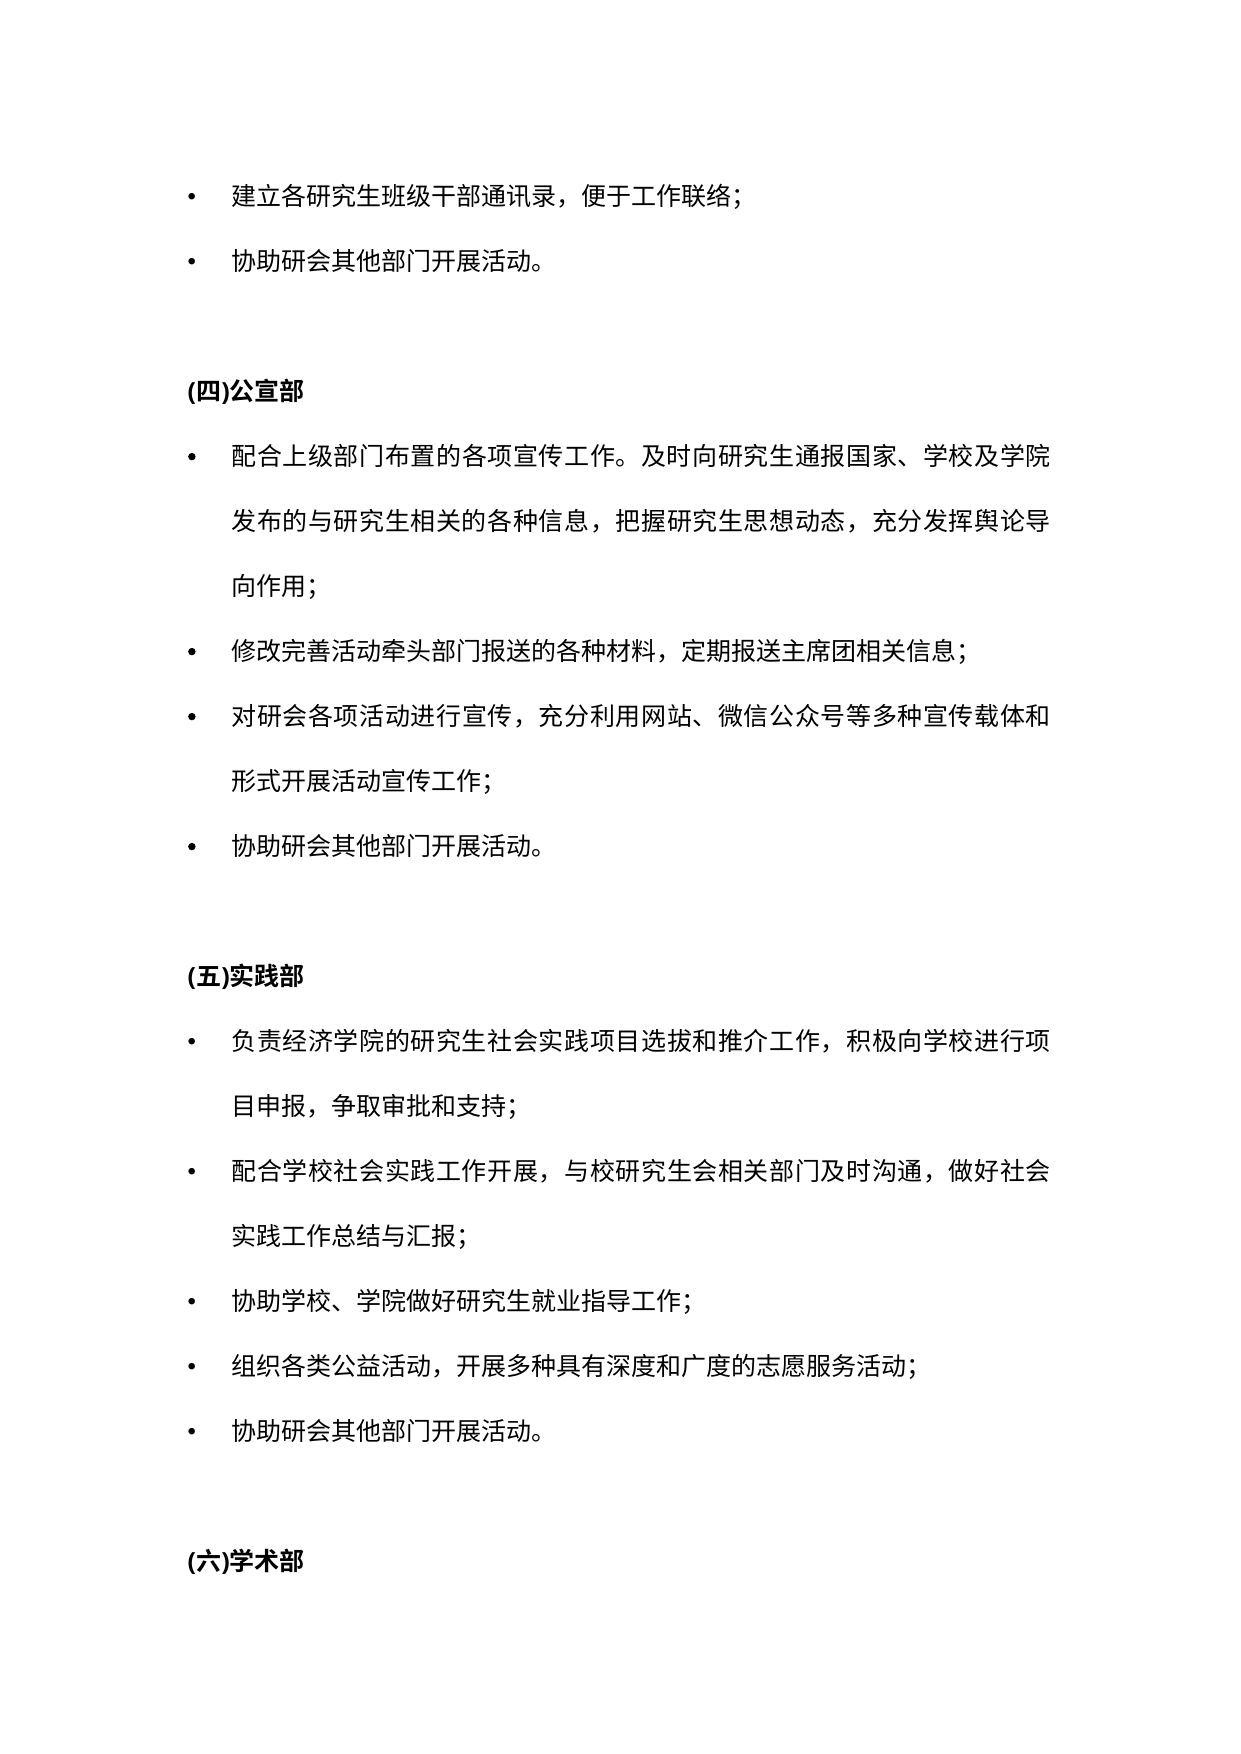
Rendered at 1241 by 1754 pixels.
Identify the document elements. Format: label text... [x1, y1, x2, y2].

list 建立各研究生班级干部通讯录，便于工作联络； [187, 162, 1053, 227]
list 负责经济学院的研究生社会实践项目选拔和推介工作，积极向学校进行项目申报，争取审批和支持； [187, 1007, 1053, 1137]
text (四)公宣部 [187, 357, 1053, 422]
list 对研会各项活动进行宣传，充分利用网站、微信公众号等多种宣传载体和形式开展活动宣传工作； [187, 682, 1053, 812]
text (五)实践部 [187, 942, 1053, 1007]
text (六)学术部 [187, 1527, 1053, 1592]
list 组织各类公益活动，开展多种具有深度和广度的志愿服务活动； [187, 1332, 1053, 1397]
list 修改完善活动牵头部门报送的各种材料，定期报送主席团相关信息； [187, 617, 1053, 682]
list 协助研会其他部门开展活动。 [187, 227, 1053, 292]
list 配合学校社会实践工作开展，与校研究生会相关部门及时沟通，做好社会实践工作总结与汇报； [187, 1137, 1053, 1267]
list 协助学校、学院做好研究生就业指导工作； [187, 1267, 1053, 1332]
list 协助研会其他部门开展活动。 [187, 812, 1053, 877]
list 配合上级部门布置的各项宣传工作。及时向研究生通报国家、学校及学院发布的与研究生相关的各种信息，把握研究生思想动态，充分发挥舆论导向作用； [187, 422, 1053, 617]
list 协助研会其他部门开展活动。 [187, 1397, 1053, 1462]
